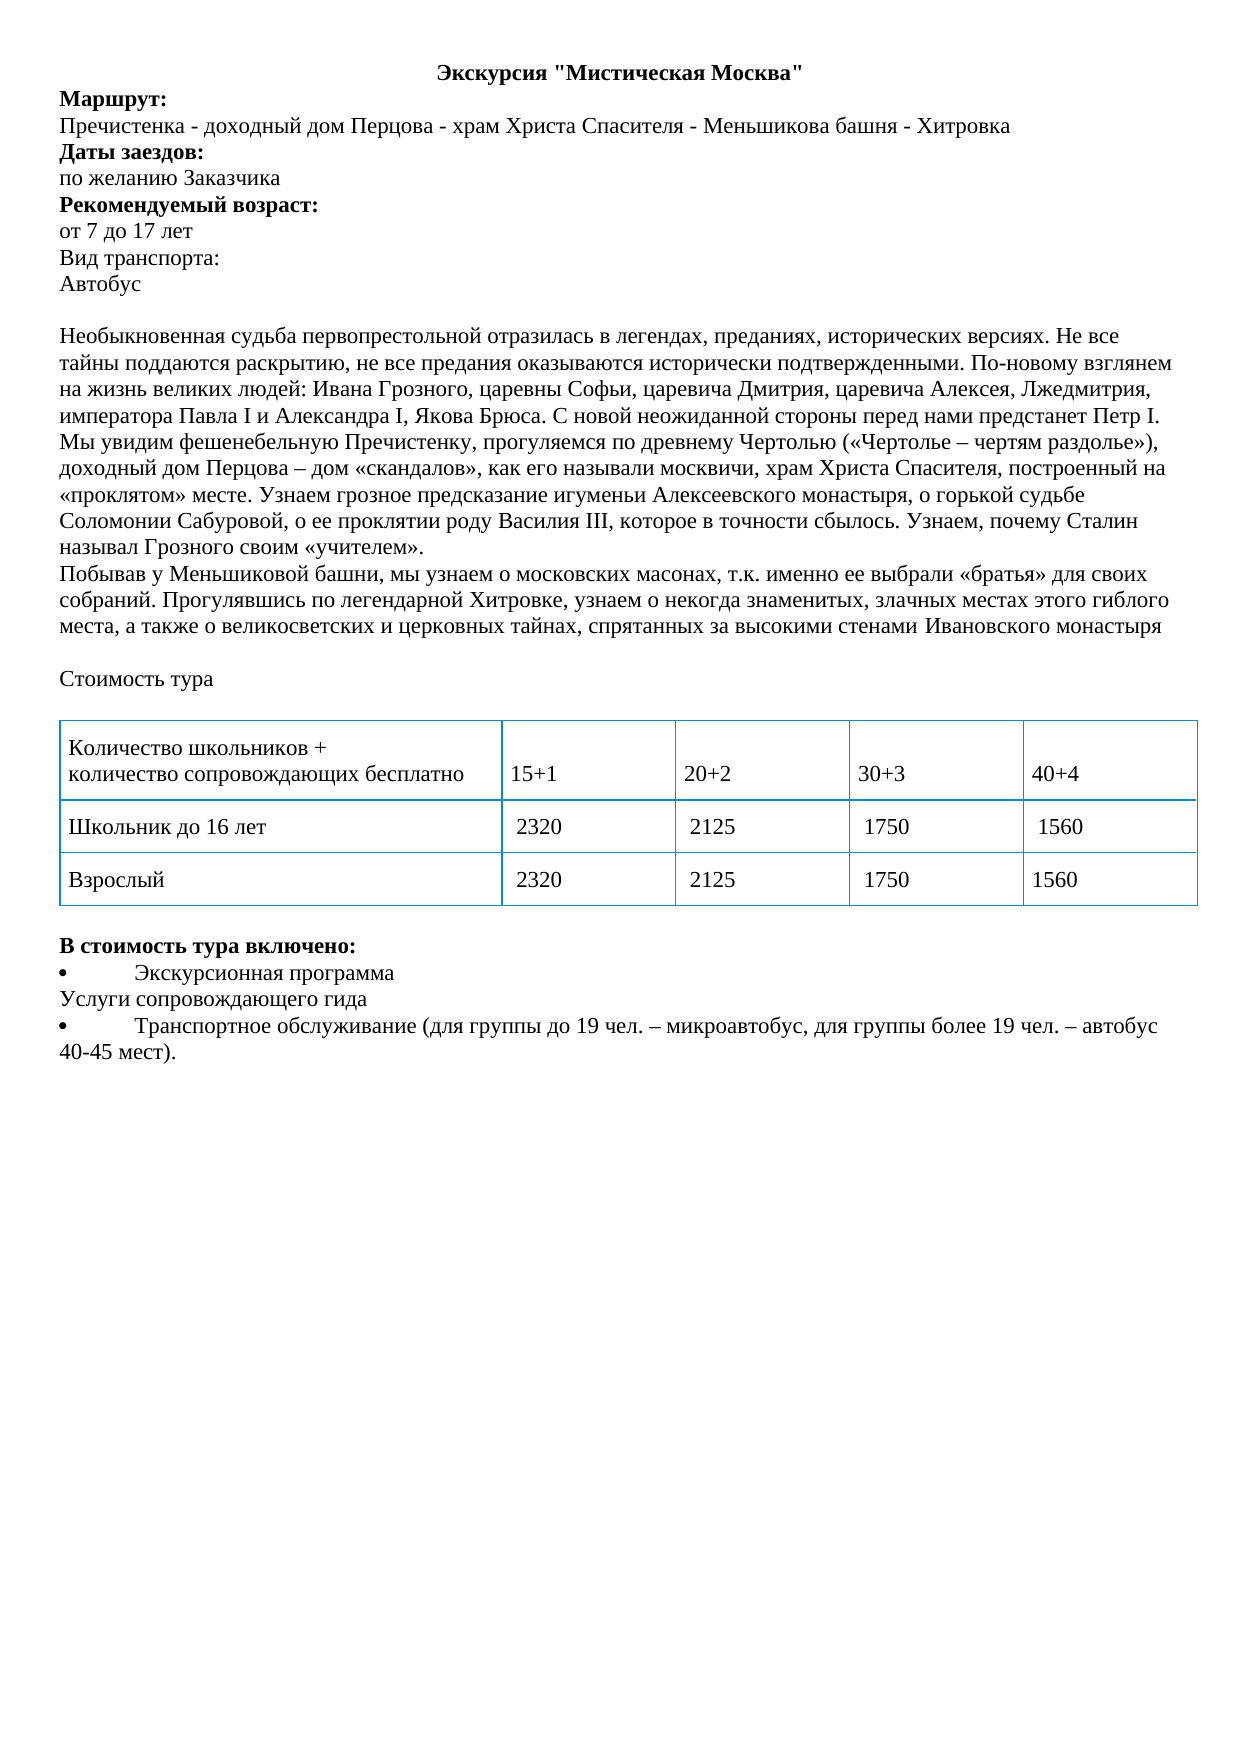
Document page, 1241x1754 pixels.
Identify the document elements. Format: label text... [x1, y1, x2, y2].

text Мы увидим фешенебельную Пречистенку, прогуляемся по древнему Чертолью («Чертолье – чертям раздолье»), доходный дом Перцова – дом «скандалов», как его называли москвичи, храм Христа Спасителя, построенный на «проклятом» месте. Узнаем грозное предсказание игуменьи Алексеевского монастыря, о горькой судьбе Соломонии Сабуровой, о ее проклятии роду Василия III, которое в точности сбылось. Узнаем, почему Сталин называл Грозного своим «учителем». [59, 428, 1181, 560]
table_cell 1560 [1024, 852, 1197, 905]
text Рекомендуемый возраст: [59, 191, 1181, 217]
table_cell Школьник до 16 лет [61, 801, 501, 852]
list Транспортное обслуживание (для группы до 19 чел. – микроавтобус, для группы более 19 чел. – автобус 40-45 мест). [59, 1012, 1181, 1064]
text Экскурсия "Мистическая Москва" [59, 59, 1181, 85]
text Стоимость тура [59, 665, 1181, 719]
table_cell 1750 [850, 801, 1023, 852]
table_cell 2320 [503, 801, 675, 852]
list Экскурсионная программа Услуги сопровождающего гида [59, 959, 1181, 1012]
text В стоимость тура включено: [59, 933, 1181, 959]
table_header 15+1 [503, 721, 675, 799]
text от 7 до 17 лет [59, 217, 1181, 243]
text Пречистенка - доходный дом Перцова - храм Христа Спасителя - Меньшикова башня - Хитровка [59, 112, 1181, 138]
text Даты заездов: [59, 138, 1181, 164]
text по желанию Заказчика [59, 164, 1181, 191]
table_cell 2125 [676, 853, 849, 905]
table_cell 2320 [503, 853, 675, 905]
text Вид транспорта: [59, 243, 1181, 270]
text Необыкновенная судьба первопрестольной отразилась в легендах, преданиях, исторических версиях. Не все тайны поддаются раскрытию, не все предания оказываются исторически подтвержденными. По-новому взглянем на жизнь великих людей: Ивана Грозного, царевны Софьи, царевича Дмитрия, царевича Алексея, Лжедмитрия, императора Павла I и Александра I, Якова Брюса. С новой неожиданной стороны перед нами предстанет Петр I. [59, 323, 1181, 428]
table_cell 1560 [1024, 799, 1197, 852]
table_cell 1750 [850, 853, 1023, 905]
text Маршрут: [59, 85, 1181, 112]
table_cell Взрослый [61, 853, 501, 905]
table_header 20+2 [676, 721, 849, 799]
table_header Количество школьников + количество сопровождающих бесплатно [61, 721, 501, 799]
table_header 30+3 [850, 721, 1023, 799]
table_header 40+4 [1024, 721, 1197, 799]
text Побывав у Меньшиковой башни, мы узнаем о московских масонах, т.к. именно ее выбрали «братья» для своих собраний. Прогулявшись по легендарной Хитровке, узнаем о некогда знаменитых, злачных местах этого гиблого места, а также о великосветских и церковных тайнах, спрятанных за высокими стенами Ивановского монастыря [59, 560, 1181, 639]
text Автобус [59, 270, 1181, 296]
table_cell 2125 [676, 801, 849, 852]
